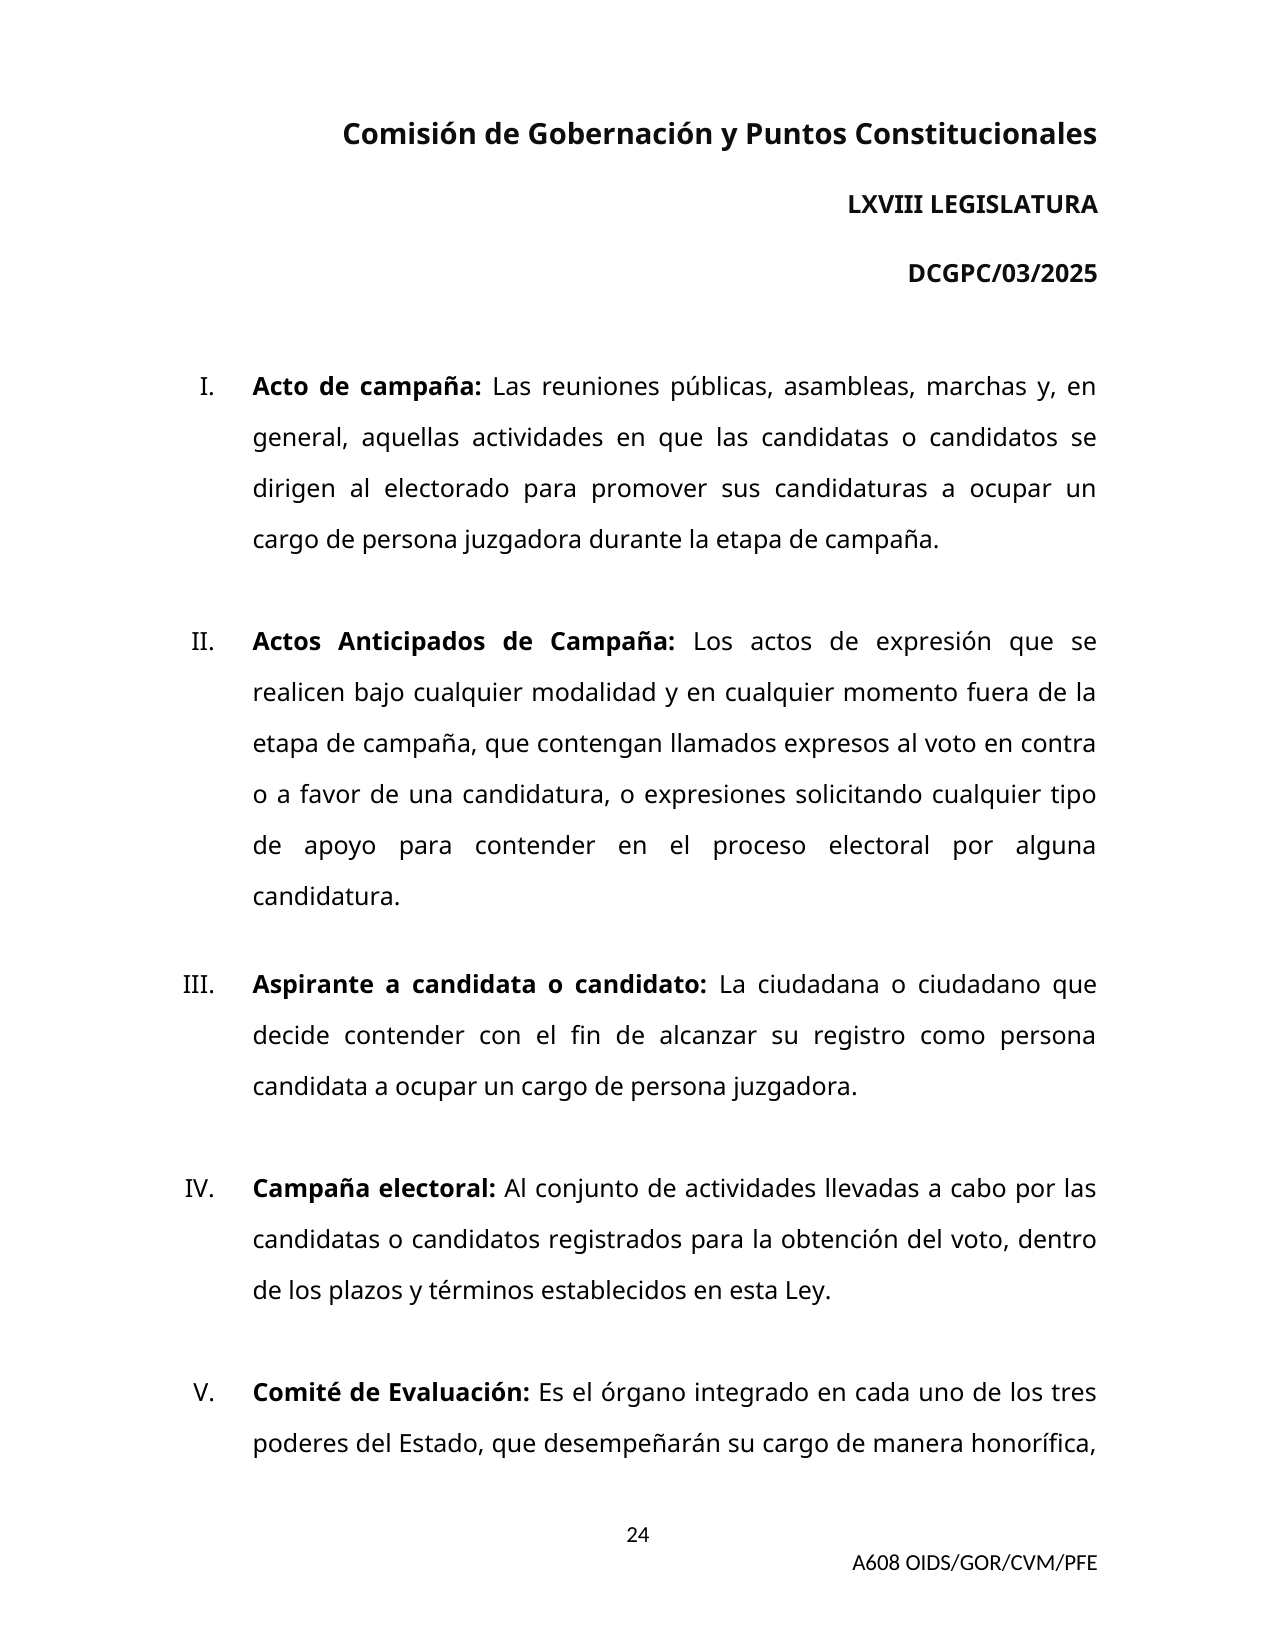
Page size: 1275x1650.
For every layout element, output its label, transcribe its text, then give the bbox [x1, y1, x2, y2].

list Campaña electoral: Al conjunto de actividades llevadas a cabo por las candidatas o candidatos registrados para la obtención del voto, dentro de los plazos y términos establecidos en esta Ley. [215, 1171, 1098, 1307]
list Aspirante a candidata o candidato: La ciudadana o ciudadano que decide contender con el fin de alcanzar su registro como persona candidata a ocupar un cargo de persona juzgadora. [215, 967, 1098, 1103]
list Acto de campaña: Las reuniones públicas, asambleas, marchas y, en general, aquellas actividades en que las candidatas o candidatos se dirigen al electorado para promover sus candidaturas a ocupar un cargo de persona juzgadora durante la etapa de campaña. [215, 368, 1098, 556]
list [215, 1375, 1098, 1460]
list Actos Anticipados de Campaña: Los actos de expresión que se realicen bajo cualquier modalidad y en cualquier momento fuera de la etapa de campaña, que contengan llamados expresos al voto en contra o a favor de una candidatura, o expresiones solicitando cualquier tipo de apoyo para contender en el proceso electoral por alguna candidatura. [215, 624, 1098, 913]
